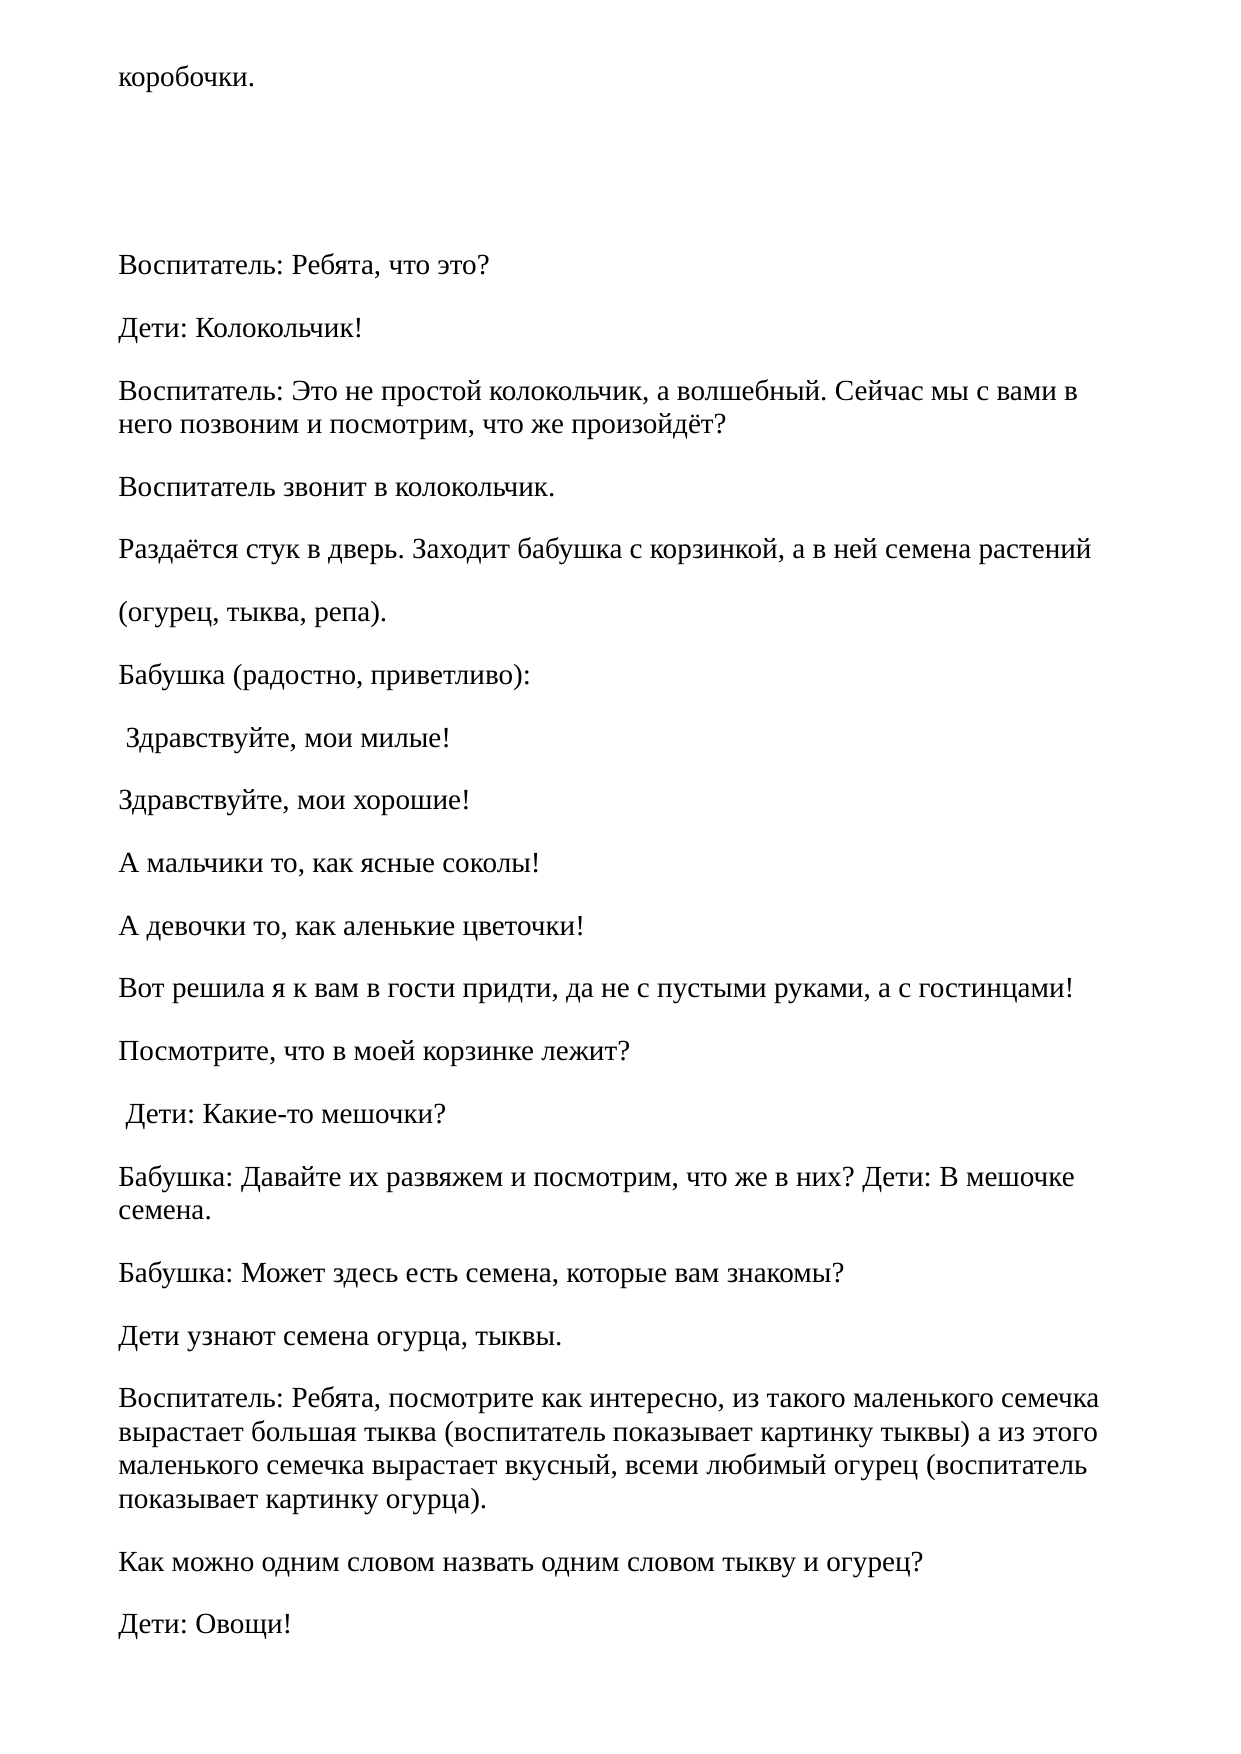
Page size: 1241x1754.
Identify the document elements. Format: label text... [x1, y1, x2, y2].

subtitle Воспитатель: Это не простой колокольчик, а волшебный. Сейчас мы с вами в него позвоним и посмотрим, что же произойдёт? [118, 373, 1122, 440]
subtitle Воспитатель звонит в колокольчик. [118, 469, 1122, 502]
subtitle Дети: Какие-то мешочки? [118, 1096, 1122, 1129]
subtitle Здравствуйте, мои милые! [118, 720, 1122, 753]
subtitle А девочки то, как аленькие цветочки! [118, 908, 1122, 941]
subtitle Бабушка: Может здесь есть семена, которые вам знакомы? [118, 1255, 1122, 1288]
subtitle коробочки. [118, 59, 1122, 93]
subtitle Воспитатель: Ребята, что это? [118, 247, 1122, 281]
subtitle Здравствуйте, мои хорошие! [118, 782, 1122, 816]
subtitle Дети узнают семена огурца, тыквы. [118, 1318, 1122, 1351]
subtitle Бабушка (радостно, приветливо): [118, 657, 1122, 691]
subtitle А мальчики то, как ясные соколы! [118, 845, 1122, 879]
subtitle Дети: Колокольчик! [118, 310, 1122, 343]
subtitle (огурец, тыква, репа). [118, 594, 1122, 628]
subtitle Воспитатель: Ребята, посмотрите как интересно, из такого маленького семечка вырастает большая тыква (воспитатель показывает картинку тыквы) а из этого маленького семечка вырастает вкусный, всеми любимый огурец (воспитатель показывает картинку огурца). [118, 1380, 1122, 1514]
subtitle Посмотрите, что в моей корзинке лежит? [118, 1033, 1122, 1067]
subtitle Бабушка: Давайте их развяжем и посмотрим, что же в них? Дети: В мешочке семена. [118, 1159, 1122, 1226]
subtitle Как можно одним словом назвать одним словом тыкву и огурец? [118, 1544, 1122, 1577]
subtitle Вот решила я к вам в гости придти, да не с пустыми руками, а с гостинцами! [118, 971, 1122, 1004]
subtitle Раздаётся стук в дверь. Заходит бабушка с корзинкой, а в ней семена растений [118, 532, 1122, 565]
subtitle Дети: Овощи! [118, 1606, 1122, 1640]
